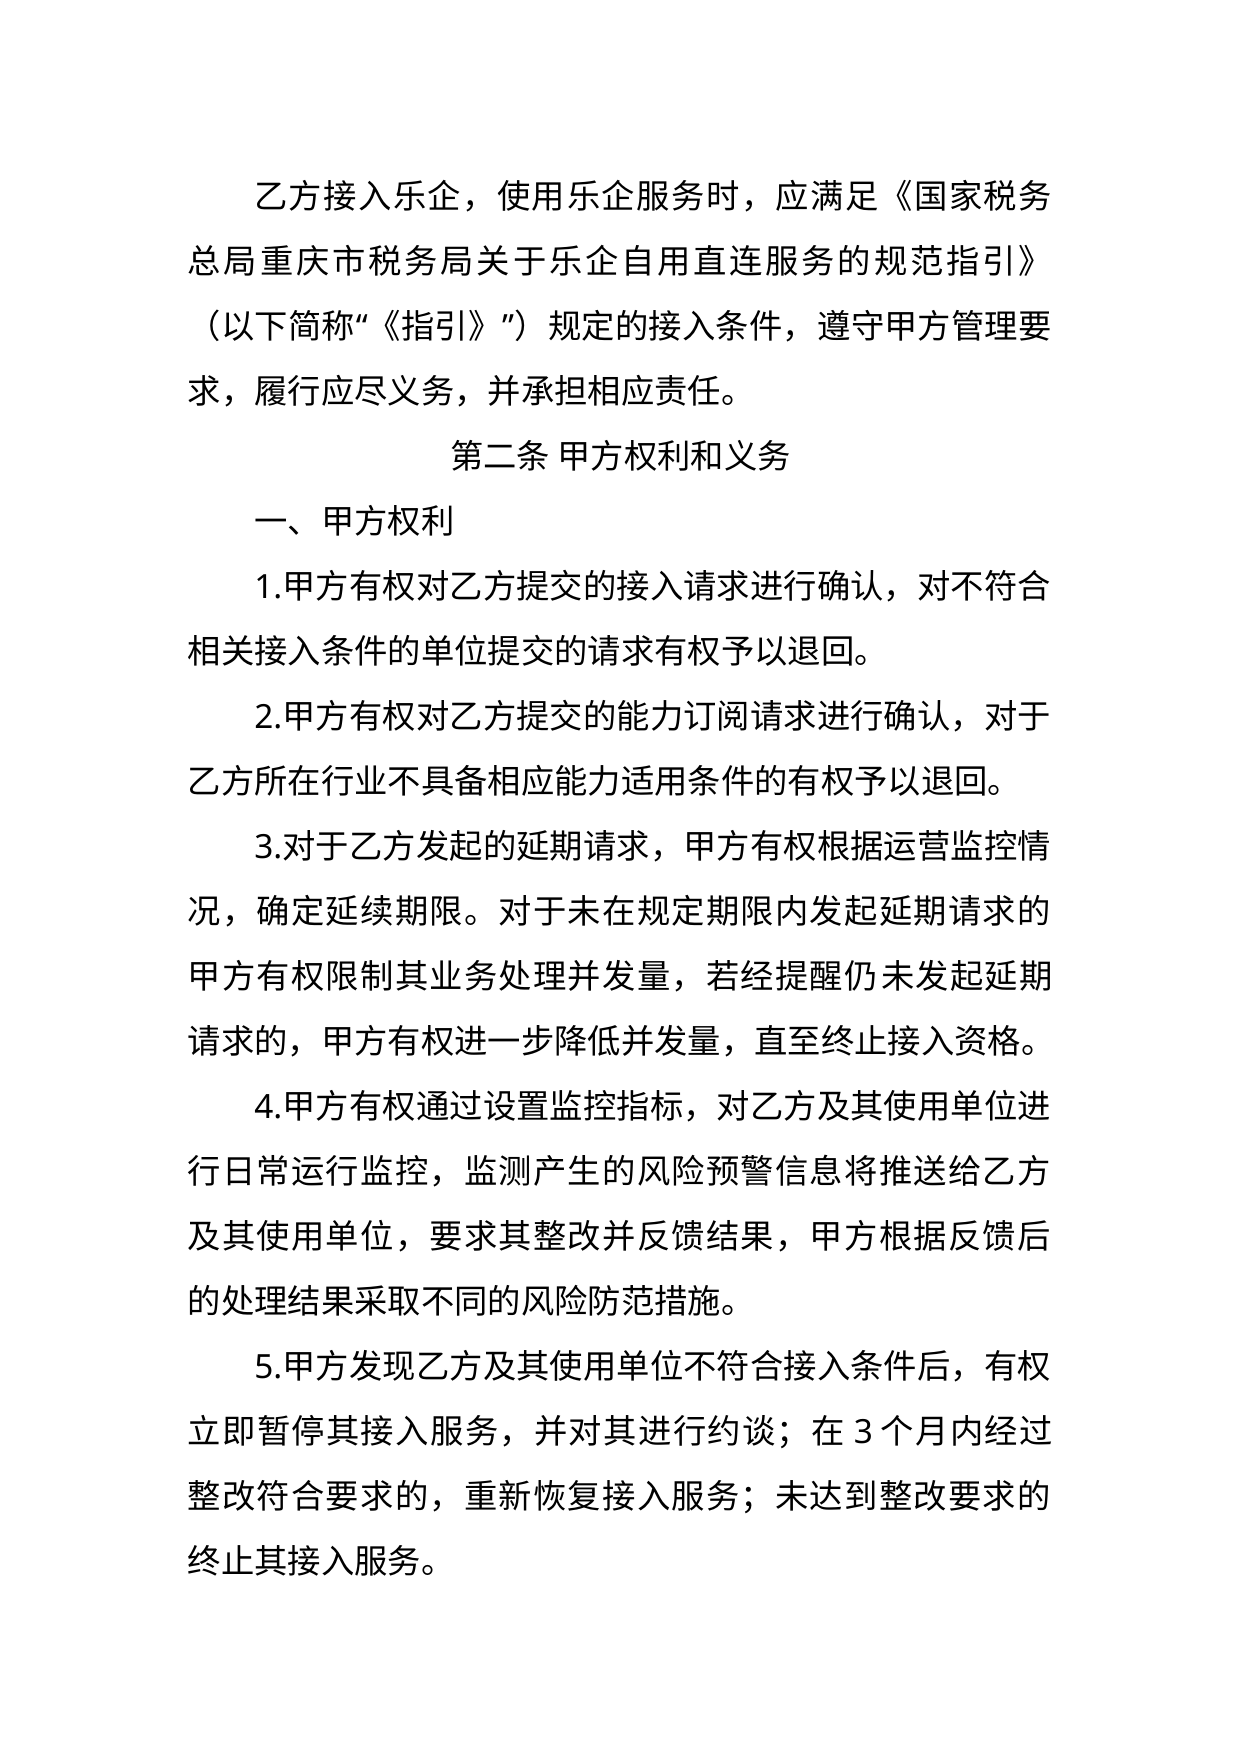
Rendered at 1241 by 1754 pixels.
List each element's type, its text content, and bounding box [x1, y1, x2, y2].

text 一、甲方权利 [187, 487, 1053, 552]
text 5.甲方发现乙方及其使用单位不符合接入条件后，有权立即暂停其接入服务，并对其进行约谈；在3个月内经过整改符合要求的，重新恢复接入服务；未达到整改要求的，终止其接入服务。 [187, 1332, 1053, 1592]
text 2.甲方有权对乙方提交的能力订阅请求进行确认，对于乙方所在行业不具备相应能力适用条件的有权予以退回。 [187, 682, 1053, 812]
text 3.对于乙方发起的延期请求，甲方有权根据运营监控情况，确定延续期限。对于未在规定期限内发起延期请求的，甲方有权限制其业务处理并发量，若经提醒仍未发起延期请求的，甲方有权进一步降低并发量，直至终止接入资格。 [187, 812, 1053, 1072]
text 乙方接入乐企，使用乐企服务时，应满足《国家税务总局重庆市税务局关于乐企自用直连服务的规范指引》（以下简称“《指引》”）规定的接入条件，遵守甲方管理要求，履行应尽义务，并承担相应责任。 [187, 162, 1053, 422]
text 1.甲方有权对乙方提交的接入请求进行确认，对不符合相关接入条件的单位提交的请求有权予以退回。 [187, 552, 1053, 682]
list 甲方权利和义务 [187, 422, 1053, 487]
text 4.甲方有权通过设置监控指标，对乙方及其使用单位进行日常运行监控，监测产生的风险预警信息将推送给乙方及其使用单位，要求其整改并反馈结果，甲方根据反馈后的处理结果采取不同的风险防范措施。 [187, 1072, 1053, 1332]
